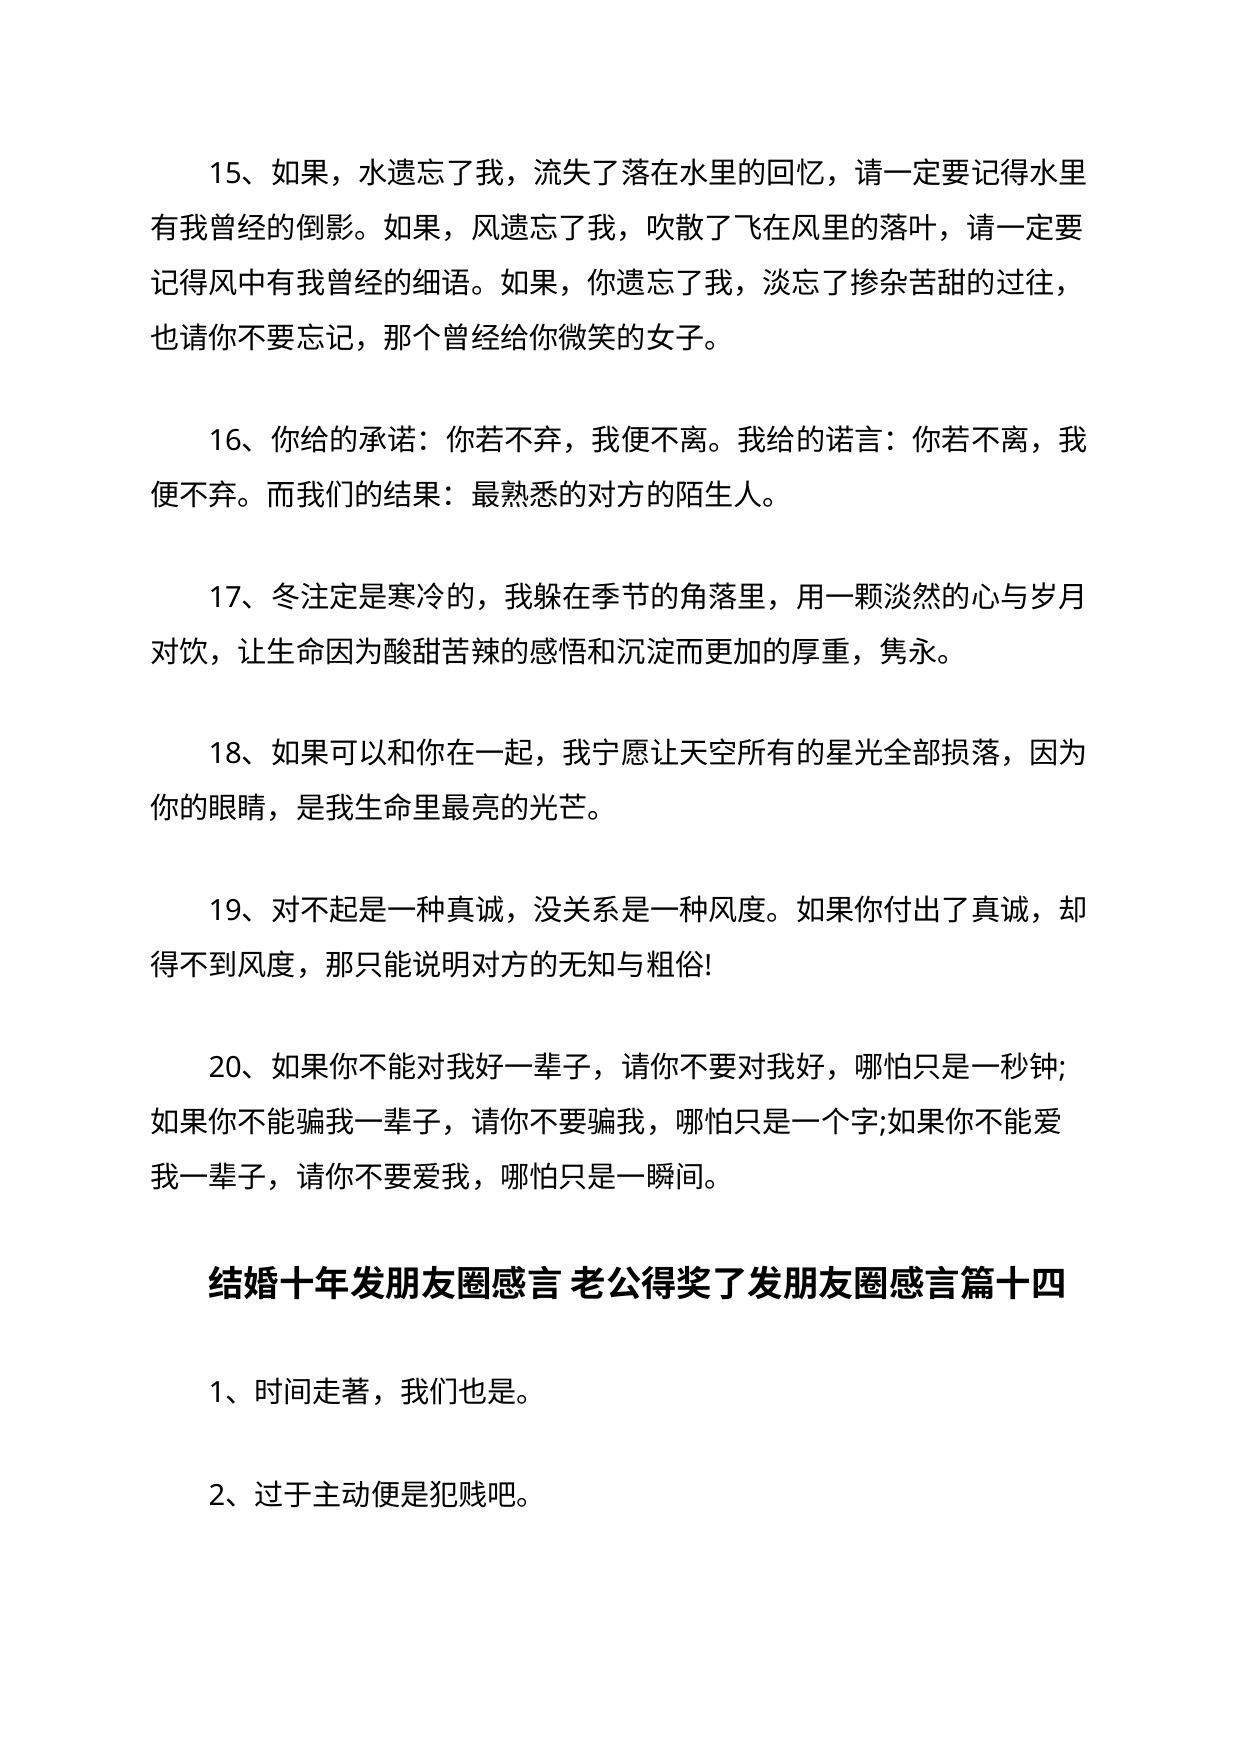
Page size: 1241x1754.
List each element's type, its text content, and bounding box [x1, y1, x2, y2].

text 2、过于主动便是犯贱吧。 [150, 1471, 1090, 1513]
text 19、对不起是一种真诚，没关系是一种风度。如果你付出了真诚，却得不到风度，那只能说明对方的无知与粗俗! [150, 887, 1090, 984]
text 20、如果你不能对我好一辈子，请你不要对我好，哪怕只是一秒钟;如果你不能骗我一辈子，请你不要骗我，哪怕只是一个字;如果你不能爱我一辈子，请你不要爱我，哪怕只是一瞬间。 [150, 1044, 1090, 1196]
text 15、如果，水遗忘了我，流失了落在水里的回忆，请一定要记得水里有我曾经的倒影。如果，风遗忘了我，吹散了飞在风里的落叶，请一定要记得风中有我曾经的细语。如果，你遗忘了我，淡忘了掺杂苦甜的过往，也请你不要忘记，那个曾经给你微笑的女子。 [150, 150, 1090, 357]
text 结婚十年发朋友圈感言 老公得奖了发朋友圈感言篇十四 [150, 1256, 1090, 1307]
text 16、你给的承诺：你若不弃，我便不离。我给的诺言：你若不离，我便不弃。而我们的结果：最熟悉的对方的陌生人。 [150, 417, 1090, 514]
text 18、如果可以和你在一起，我宁愿让天空所有的星光全部损落，因为你的眼睛，是我生命里最亮的光芒。 [150, 730, 1090, 827]
text 17、冬注定是寒冷的，我躲在季节的角落里，用一颗淡然的心与岁月对饮，让生命因为酸甜苦辣的感悟和沉淀而更加的厚重，隽永。 [150, 573, 1090, 671]
text 1、时间走著，我们也是。 [150, 1369, 1090, 1411]
